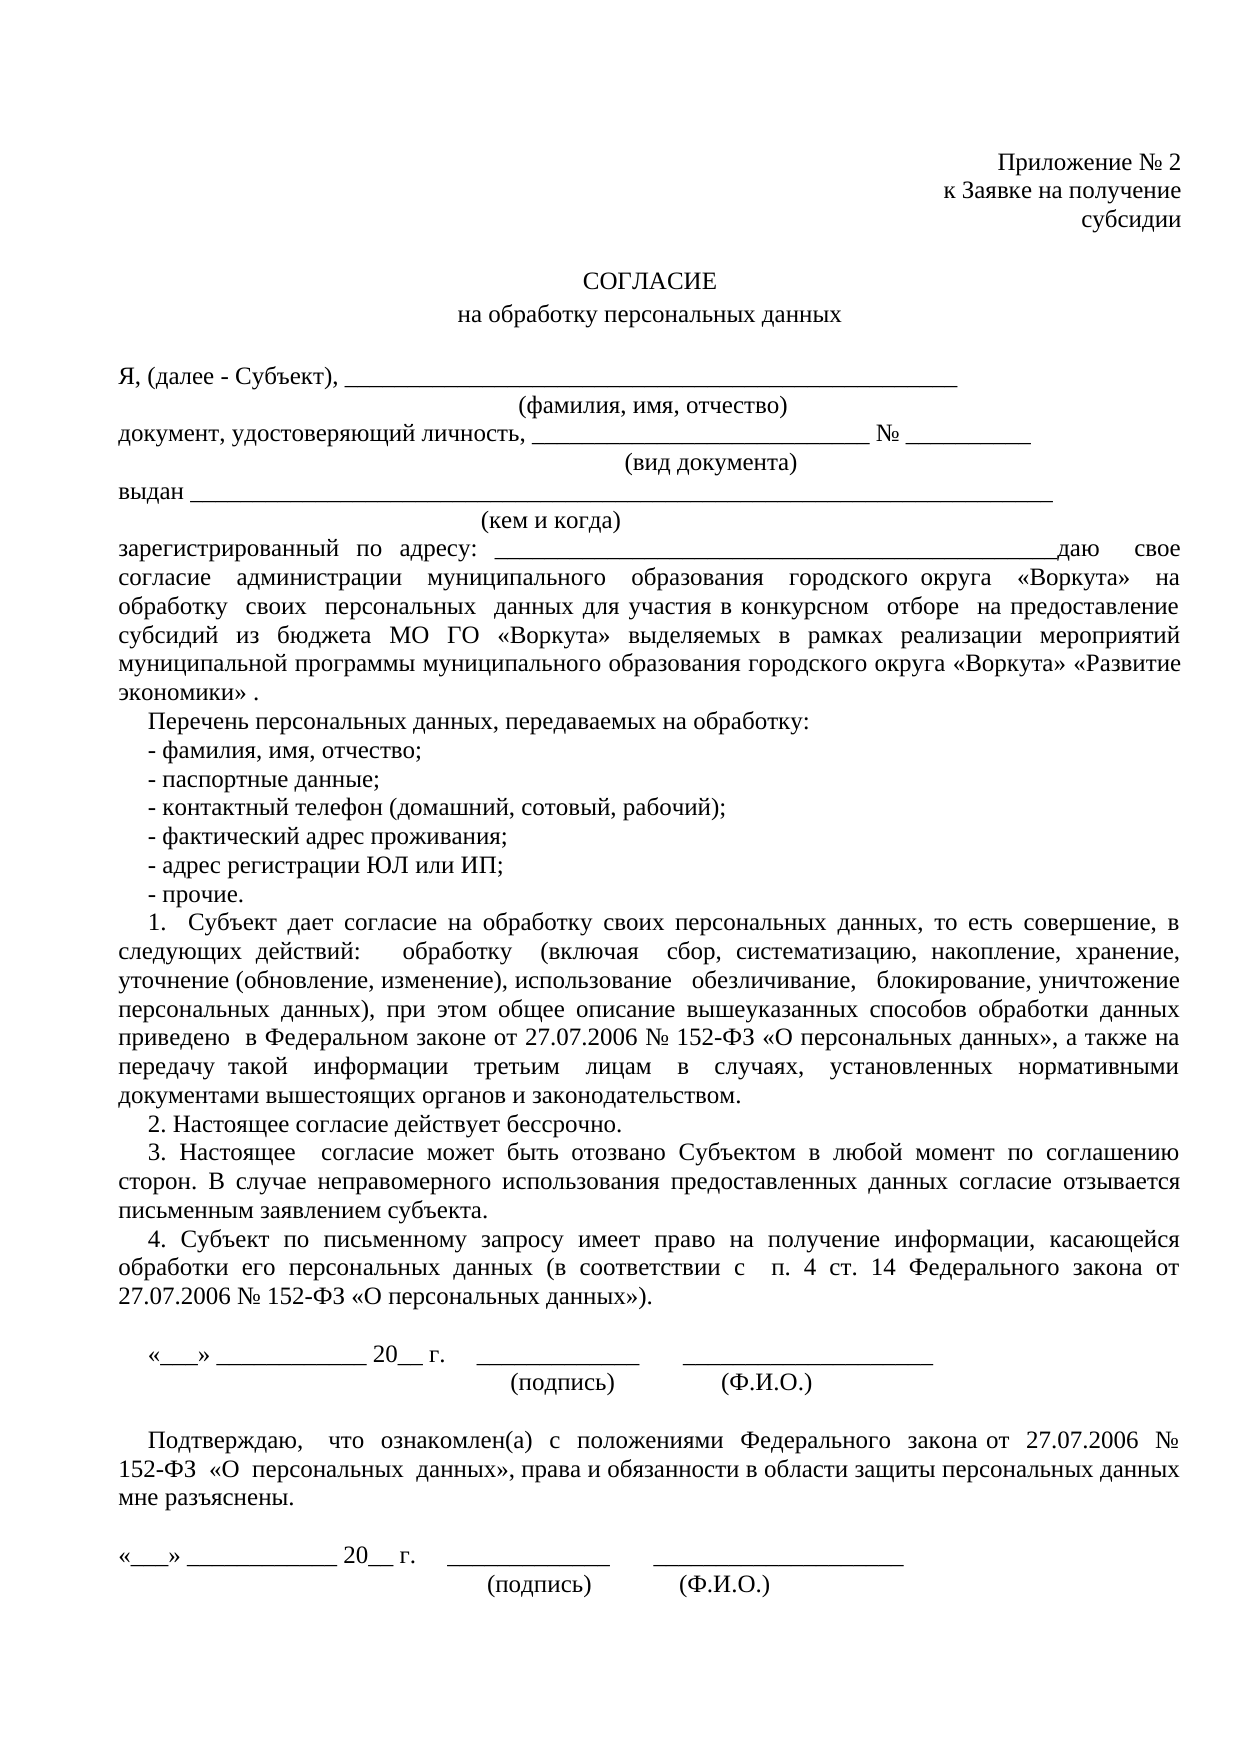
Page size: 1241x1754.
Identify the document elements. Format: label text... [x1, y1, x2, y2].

text - адрес регистрации ЮЛ или ИП; [118, 850, 1181, 879]
text (подпись) (Ф.И.О.) [118, 1367, 1181, 1396]
text к Заявке на получение [118, 176, 1181, 204]
text (фамилия, имя, отчество) [118, 390, 1181, 418]
text Приложение № 2 [118, 147, 1181, 176]
text Подтверждаю, что ознакомлен(а) с положениями Федерального закона от 27.07.2006 № 152-ФЗ «О персональных данных», права и обязанности в области защиты персональных данных мне разъяснены. [118, 1425, 1181, 1511]
text выдан _____________________________________________________________________ [118, 476, 1181, 505]
text субсидии [118, 204, 1181, 233]
text «___» ____________ 20__ г. _____________ ____________________ [118, 1339, 1181, 1367]
text (кем и когда) [118, 505, 1181, 533]
text - контактный телефон (домашний, сотовый, рабочий); [118, 792, 1181, 821]
text Перечень персональных данных, передаваемых на обработку: [118, 706, 1181, 735]
text на обработку персональных данных [118, 299, 1181, 328]
text 1. Субъект дает согласие на обработку своих персональных данных, то есть совершение, в следующих действий: обработку (включая сбор, систематизацию, накопление, хранение, уточнение (обновление, изменение), использование обезличивание, блокирование, уничтожение персональных данных), при этом общее описание вышеуказанных способов обработки данных приведено в Федеральном законе от 27.07.2006 № 152-ФЗ «О персональных данных», а также на передачу такой информации третьим лицам в случаях, установленных нормативными документами вышестоящих органов и законодательством. [118, 907, 1181, 1109]
text 3. Настоящее согласие может быть отозвано Субъектом в любой момент по соглашению сторон. В случае неправомерного использования предоставленных данных согласие отзывается письменным заявлением субъекта. [118, 1137, 1181, 1224]
text - прочие. [118, 879, 1181, 907]
text 4. Субъект по письменному запросу имеет право на получение информации, касающейся обработки его персональных данных (в соответствии с п. 4 ст. 14 Федерального закона от 27.07.2006 № 152-ФЗ «О персональных данных»). [118, 1224, 1181, 1310]
text - фамилия, имя, отчество; [118, 735, 1181, 764]
text «___» ____________ 20__ г. _____________ ____________________ [118, 1540, 1181, 1569]
text - фактический адрес проживания; [118, 821, 1181, 850]
text зарегистрированный по адресу: _____________________________________________даю свое согласие администрации муниципального образования городского округа «Воркута» на обработку своих персональных данных для участия в конкурсном отборе на предоставление субсидий из бюджета МО ГО «Воркута» выделяемых в рамках реализации мероприятий муниципальной программы муниципального образования городского округа «Воркута» «Развитие экономики» . [118, 533, 1181, 706]
text - паспортные данные; [118, 764, 1181, 792]
text (вид документа) [118, 447, 1181, 476]
text (подпись) (Ф.И.О.) [118, 1569, 1181, 1597]
text Я, (далее - Субъект), _________________________________________________ [118, 361, 1181, 390]
text 2. Настоящее согласие действует бессрочно. [118, 1109, 1181, 1137]
text документ, удостоверяющий личность, ___________________________ № __________ [118, 418, 1181, 447]
text СОГЛАСИЕ [118, 266, 1181, 295]
